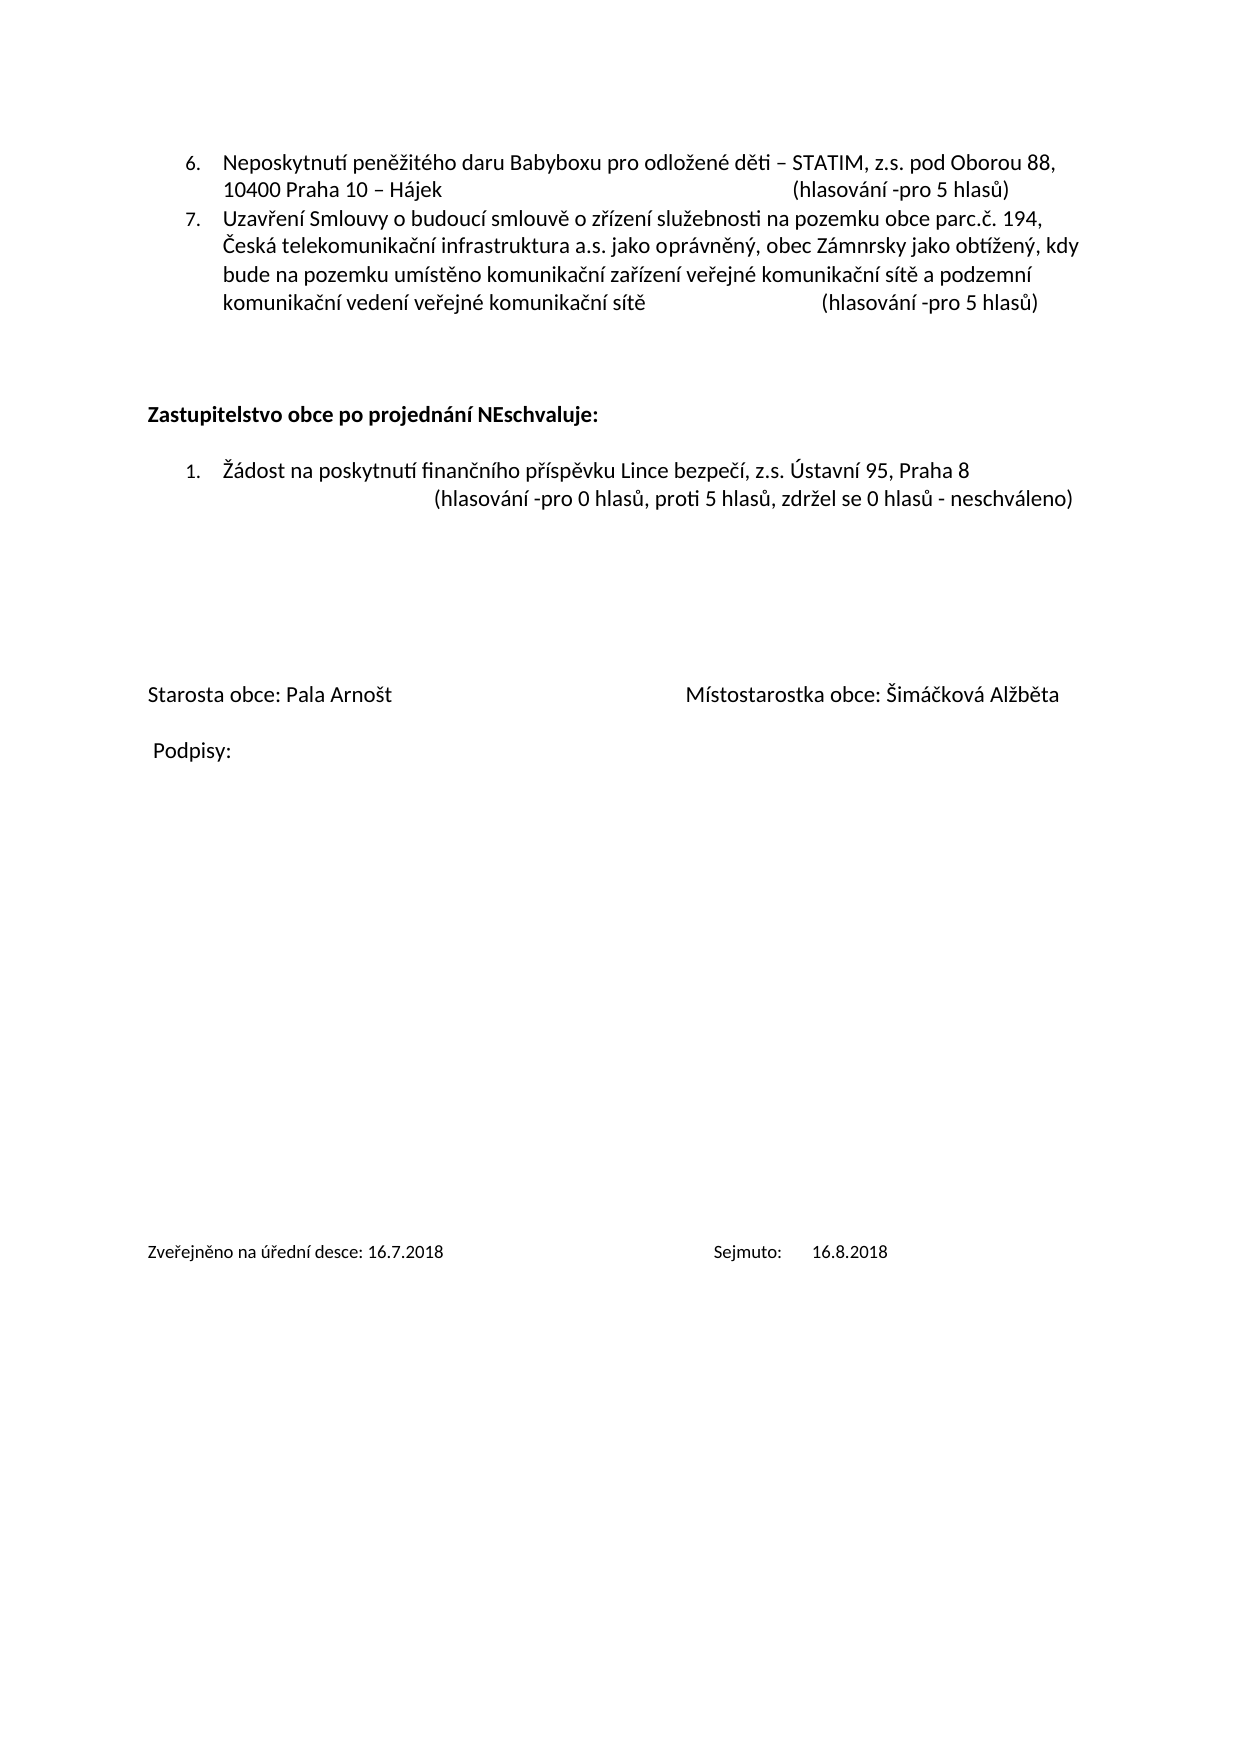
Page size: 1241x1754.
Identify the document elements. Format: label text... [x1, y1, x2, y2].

list Neposkytnutí peněžitého daru Babyboxu pro odložené děti – STATIM, z.s. pod Oborou 88, 10400 Praha 10 – Hájek (hlasování -pro 5 hlasů) [185, 148, 1093, 204]
list (hlasování -pro 0 hlasů, proti 5 hlasů, zdržel se 0 hlasů - neschváleno) [223, 484, 1093, 512]
list Uzavření Smlouvy o budoucí smlouvě o zřízení služebnosti na pozemku obce parc.č. 194, Česká telekomunikační infrastruktura a.s. jako oprávněný, obec Zámnrsky jako obtížený, kdy bude na pozemku umístěno komunikační zařízení veřejné komunikační sítě a podzemní komunikační vedení veřejné komunikační sítě (hlasování -pro 5 hlasů) [185, 204, 1093, 316]
text Zastupitelstvo obce po projednání NEschvaluje: [148, 400, 1093, 428]
text Starosta obce: Pala Arnošt Místostarostka obce: Šimáčková Alžběta [148, 680, 1093, 708]
list Žádost na poskytnutí finančního příspěvku Lince bezpečí, z.s. Ústavní 95, Praha 8 [185, 456, 1093, 484]
text Zveřejněno na úřední desce: 16.7.2018 Sejmuto: 16.8.2018 [148, 1240, 1093, 1263]
text Podpisy: [148, 736, 1093, 764]
